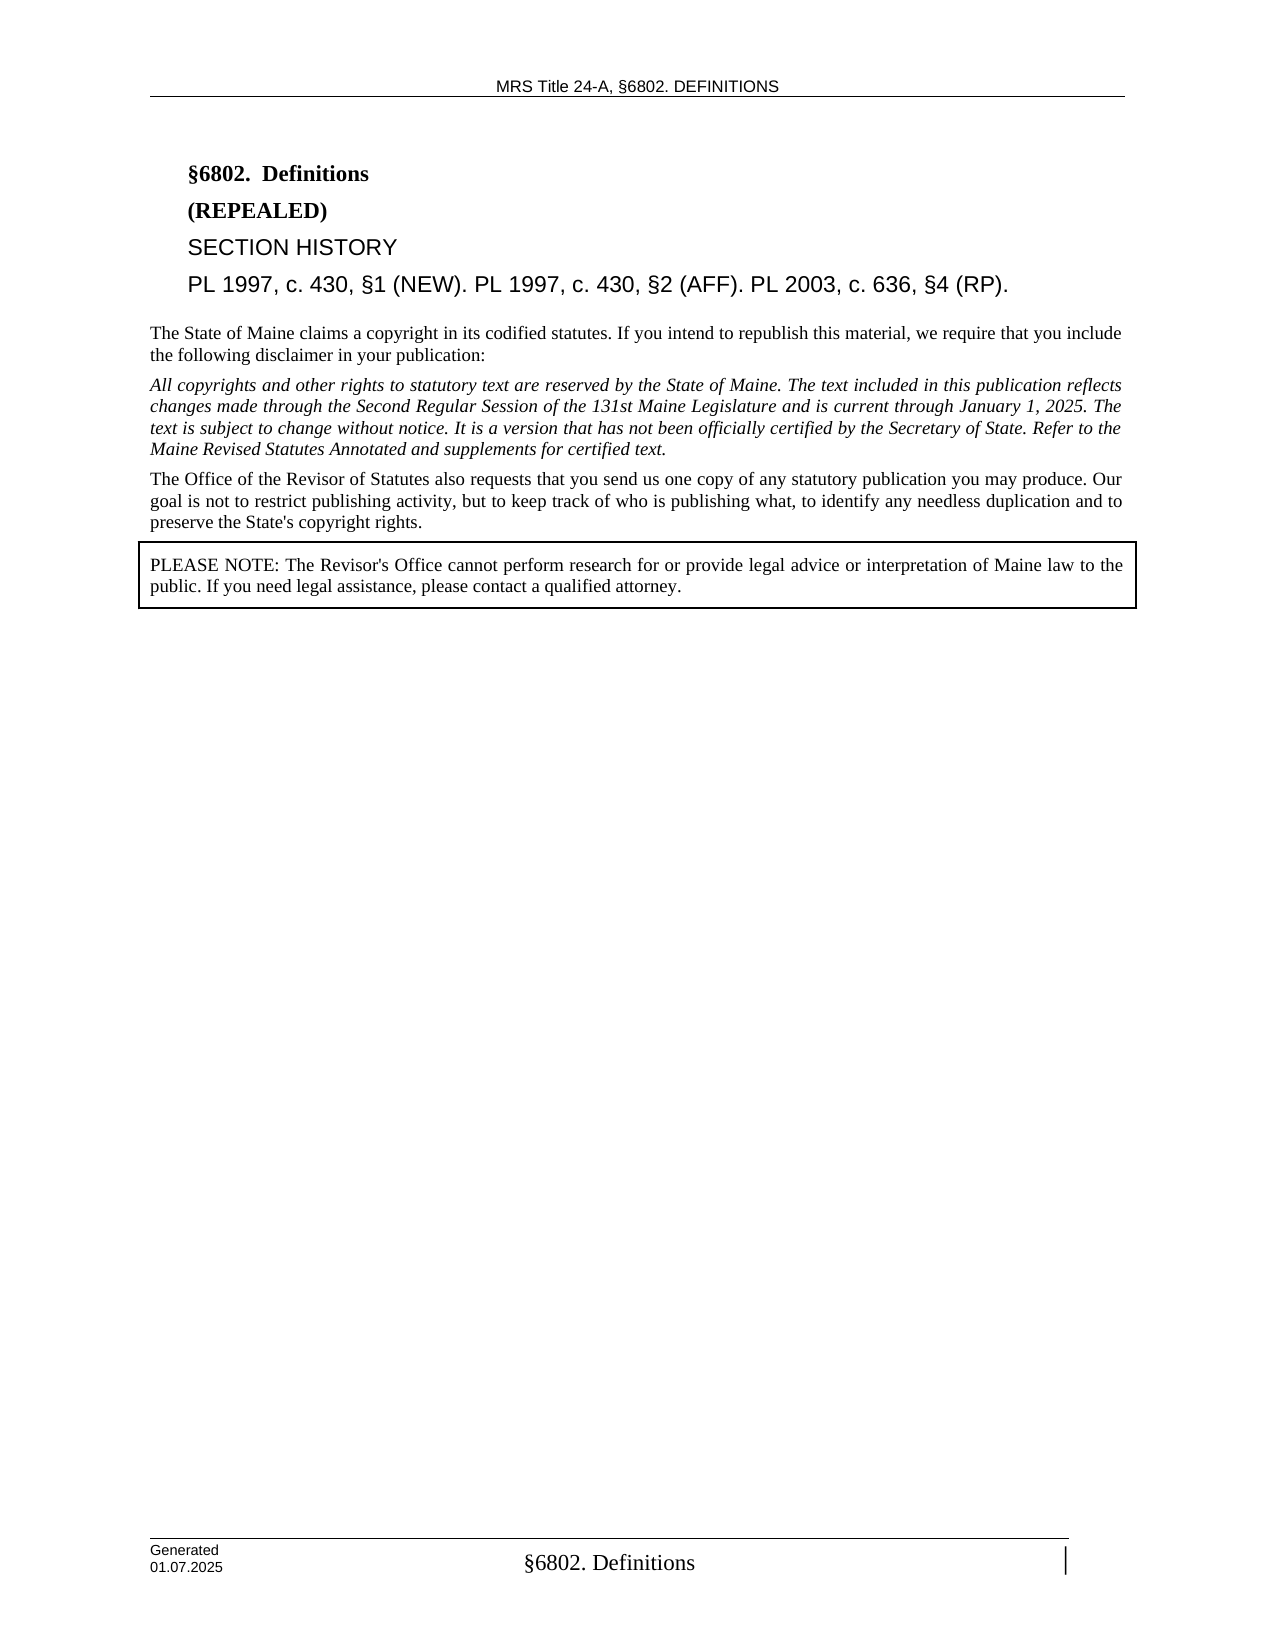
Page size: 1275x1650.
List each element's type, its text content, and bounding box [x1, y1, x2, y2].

text The Office of the Revisor of Statutes also requests that you send us one copy of any statutory publication you may produce. Our goal is not to restrict publishing activity, but to keep track of who is publishing what, to identify any needless duplication and to preserve the State's copyright rights. [150, 468, 1125, 533]
text PLEASE NOTE: The Revisor's Office cannot perform research for or provide legal advice or interpretation of Maine law to the public. If you need legal assistance, please contact a qualified attorney. [140, 543, 1135, 607]
text SECTION HISTORY [187, 234, 1125, 260]
text PL 1997, c. 430, §1 (NEW). PL 1997, c. 430, §2 (AFF). PL 2003, c. 636, §4 (RP). [187, 271, 1125, 297]
text All copyrights and other rights to statutory text are reserved by the State of Maine. The text included in this publication reflects changes made through the Second Regular Session of the 131st Maine Legislature and is current through January 1, 2025 . The text is subject to change without notice. It is a version that has not been officially certified by the Secretary of State. Refer to the Maine Revised Statutes Annotated and supplements for certified text. [150, 373, 1125, 460]
text The State of Maine claims a copyright in its codified statutes. If you intend to republish this material, we require that you include the following disclaimer in your publication: [150, 322, 1125, 365]
text §6802. Definitions [187, 160, 1125, 187]
text (REPEALED) [187, 197, 1125, 223]
